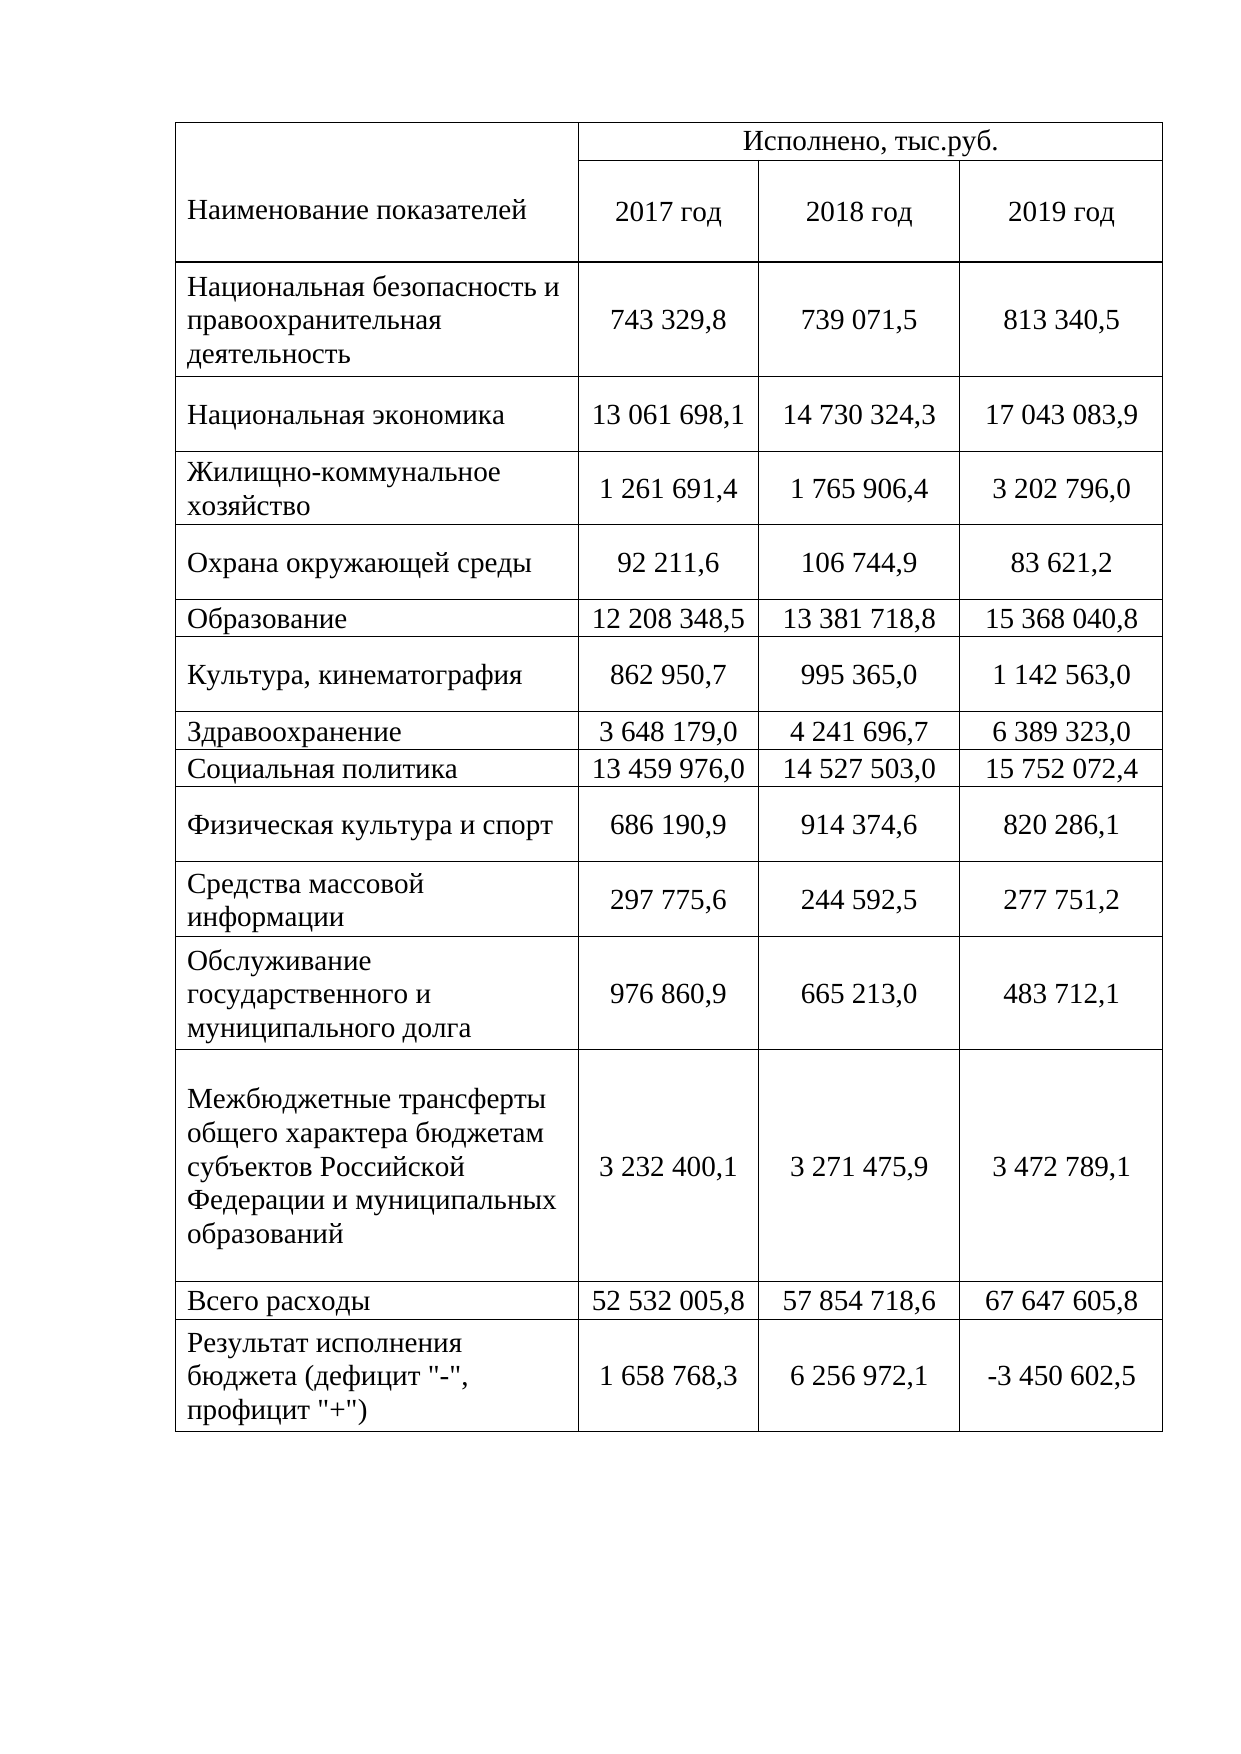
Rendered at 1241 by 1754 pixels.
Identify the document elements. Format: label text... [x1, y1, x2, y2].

table_cell 3 648 179,0 [579, 712, 758, 749]
table_cell 1 658 768,3 [579, 1320, 758, 1431]
table_cell 106 744,9 [759, 525, 959, 599]
table_cell 6 256 972,1 [759, 1320, 959, 1431]
table_cell Жилищно-коммунальное хозяйство [176, 452, 578, 524]
table_cell 813 340,5 [960, 263, 1162, 376]
table_cell Обслуживание государственного и муниципального долга [176, 937, 578, 1049]
table_header Исполнено, тыс.руб. [579, 123, 1162, 160]
table_cell 92 211,6 [579, 525, 758, 599]
table_cell 244 592,5 [759, 862, 959, 936]
table_cell Средства массовой информации [176, 862, 578, 936]
table_cell 1 142 563,0 [960, 637, 1162, 711]
table_cell 297 775,6 [579, 862, 758, 936]
table_cell 2017 год [579, 161, 758, 261]
table_cell 15 752 072,4 [960, 750, 1162, 786]
table_cell 277 751,2 [960, 862, 1162, 936]
table_cell 67 647 605,8 [960, 1282, 1162, 1318]
table_cell 14 730 324,3 [759, 377, 959, 451]
table_cell 52 532 005,8 [579, 1282, 758, 1318]
table_cell Физическая культура и спорт [176, 787, 578, 861]
table_cell 3 271 475,9 [759, 1050, 959, 1281]
table_cell 13 061 698,1 [579, 377, 758, 451]
table_cell 743 329,8 [579, 263, 758, 376]
table_header Наименование показателей [176, 123, 578, 261]
table_cell 3 232 400,1 [579, 1050, 758, 1281]
table_cell 1 765 906,4 [759, 452, 959, 524]
table_cell Национальная экономика [176, 377, 578, 451]
table_cell Межбюджетные трансферты общего характера бюджетам субъектов Российской Федерации и муниципальных образований [176, 1050, 578, 1281]
table_cell 4 241 696,7 [759, 712, 959, 749]
table_cell 13 459 976,0 [579, 750, 758, 786]
table_cell Результат исполнения бюджета (дефицит "-", профицит "+") [176, 1320, 578, 1431]
table_cell 3 472 789,1 [960, 1050, 1162, 1281]
table_cell 6 389 323,0 [960, 712, 1162, 749]
table_cell Охрана окружающей среды [176, 525, 578, 599]
table_cell 17 043 083,9 [960, 377, 1162, 451]
table_cell 862 950,7 [579, 637, 758, 711]
table_cell 83 621,2 [960, 525, 1162, 599]
table_cell 665 213,0 [759, 937, 959, 1049]
table_cell 686 190,9 [579, 787, 758, 861]
table_cell 15 368 040,8 [960, 600, 1162, 636]
table_cell 483 712,1 [960, 937, 1162, 1049]
table_cell 914 374,6 [759, 787, 959, 861]
table_cell 2018 год [759, 161, 959, 261]
table_cell 976 860,9 [579, 937, 758, 1049]
table_cell 13 381 718,8 [759, 600, 959, 636]
table_cell 995 365,0 [759, 637, 959, 711]
table_cell 14 527 503,0 [759, 750, 959, 786]
table_cell -3 450 602,5 [960, 1320, 1162, 1431]
table_cell 739 071,5 [759, 263, 959, 376]
table_cell Социальная политика [176, 750, 578, 786]
table_cell Культура, кинематография [176, 637, 578, 711]
table_cell Образование [176, 600, 578, 636]
table_cell Здравоохранение [176, 712, 578, 749]
table_cell Национальная безопасность и правоохранительная деятельность [176, 263, 578, 376]
table_cell 57 854 718,6 [759, 1282, 959, 1318]
table_cell 2019 год [960, 161, 1162, 261]
table_cell 12 208 348,5 [579, 600, 758, 636]
table_cell 1 261 691,4 [579, 452, 758, 524]
table_cell Всего расходы [176, 1282, 578, 1318]
table_cell 820 286,1 [960, 787, 1162, 861]
table_cell 3 202 796,0 [960, 452, 1162, 524]
